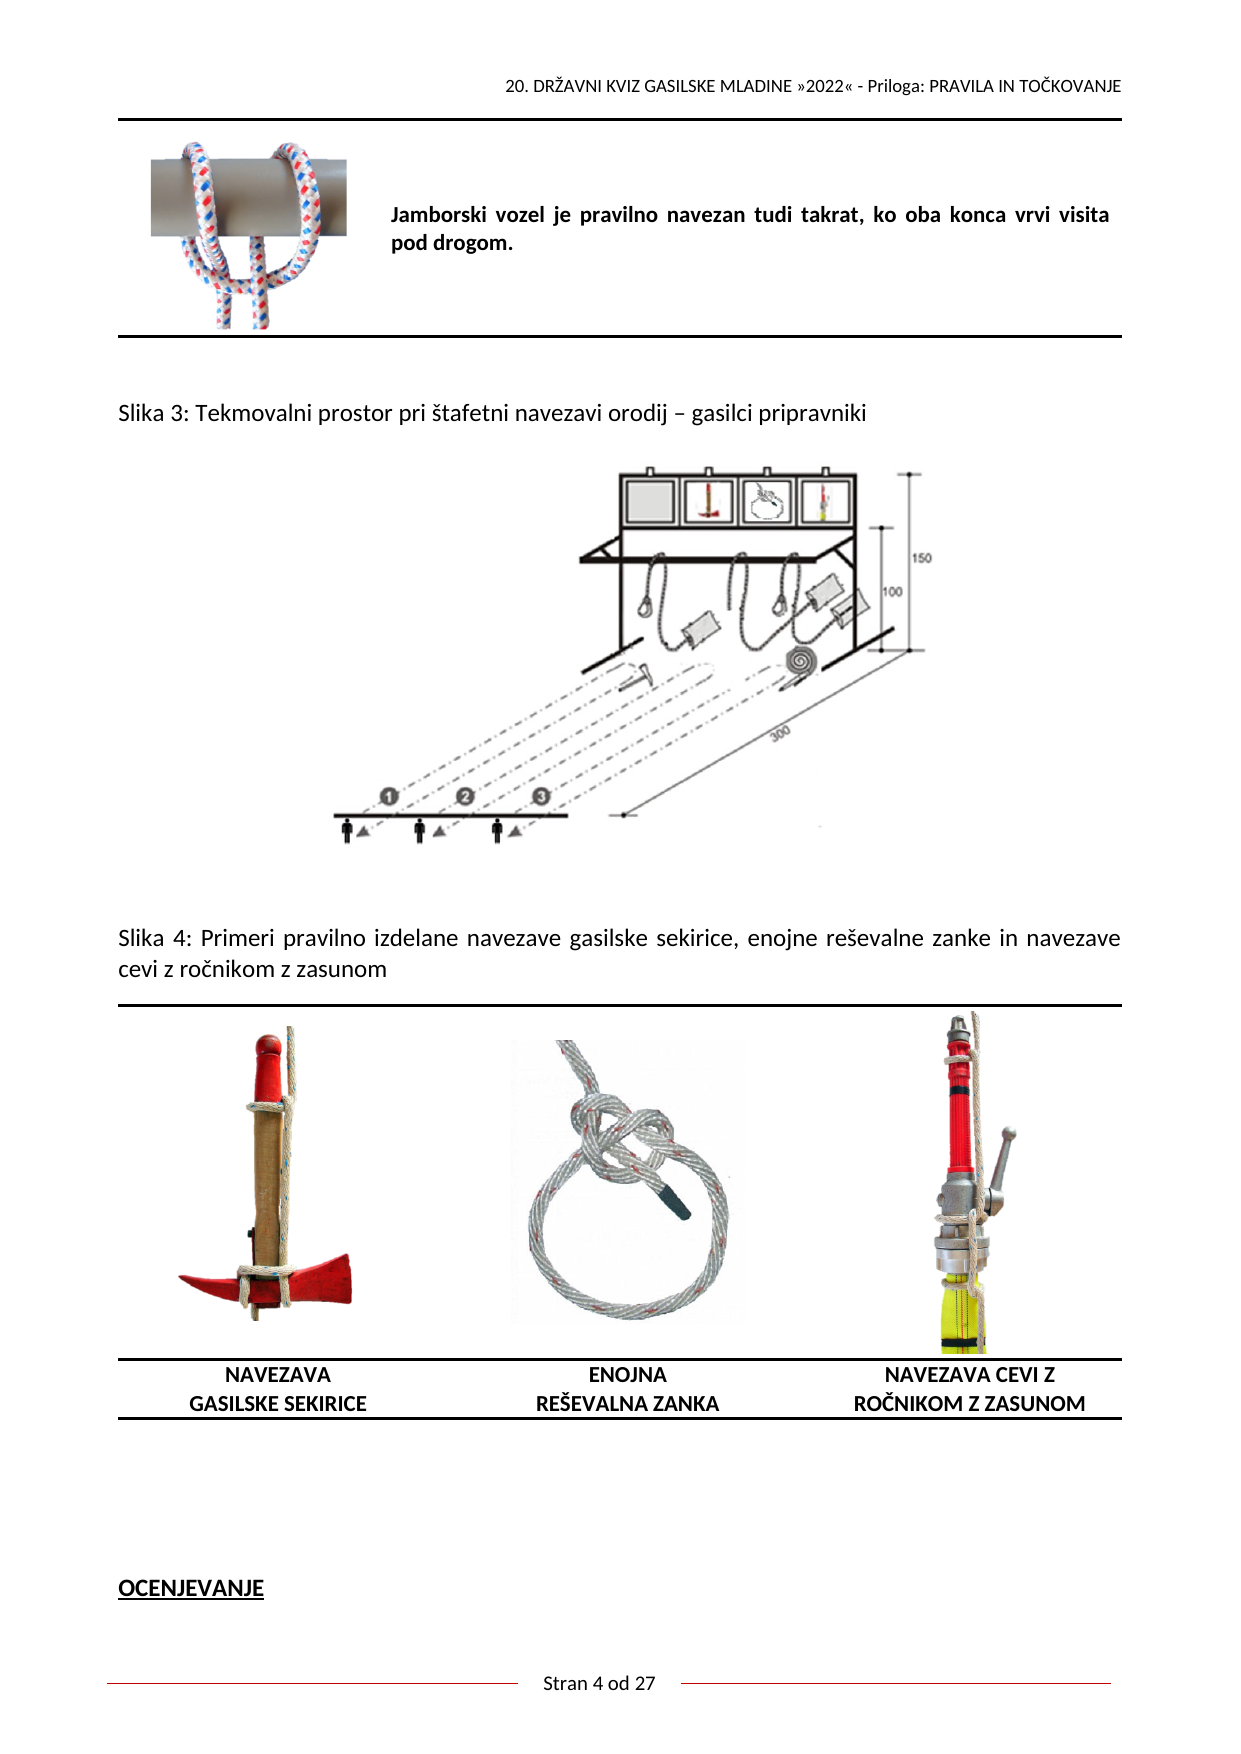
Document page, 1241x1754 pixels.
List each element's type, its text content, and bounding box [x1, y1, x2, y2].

text Slika 3: Tekmovalni prostor pri štafetni navezavi orodij – gasilci pripravniki [118, 397, 1122, 428]
table_cell NAVEZAVA CEVI Z ROČNIKOM Z ZASUNOM [818, 1361, 1122, 1417]
text OCENJEVANJE [118, 1572, 1122, 1603]
text Slika 4: Primeri pravilno izdelane navezave gasilske sekirice, enojne reševalne zanke in navezave cevi z ročnikom z zasunom [118, 922, 1122, 983]
table_cell [118, 121, 379, 335]
table_header [118, 1007, 438, 1357]
table_cell Jamborski vozel je pravilno navezan tudi takrat, ko oba konca vrvi visita pod drogom. [380, 121, 1122, 335]
picture [171, 1026, 359, 1321]
picture [150, 126, 347, 331]
picture [911, 1011, 1028, 1354]
table_header [438, 1007, 817, 1357]
table_cell ENOJNA REŠEVALNA ZANKA [438, 1361, 817, 1417]
table_cell NAVEZAVA GASILSKE SEKIRICE [118, 1361, 438, 1417]
table_header [818, 1007, 1122, 1357]
picture [284, 448, 956, 865]
